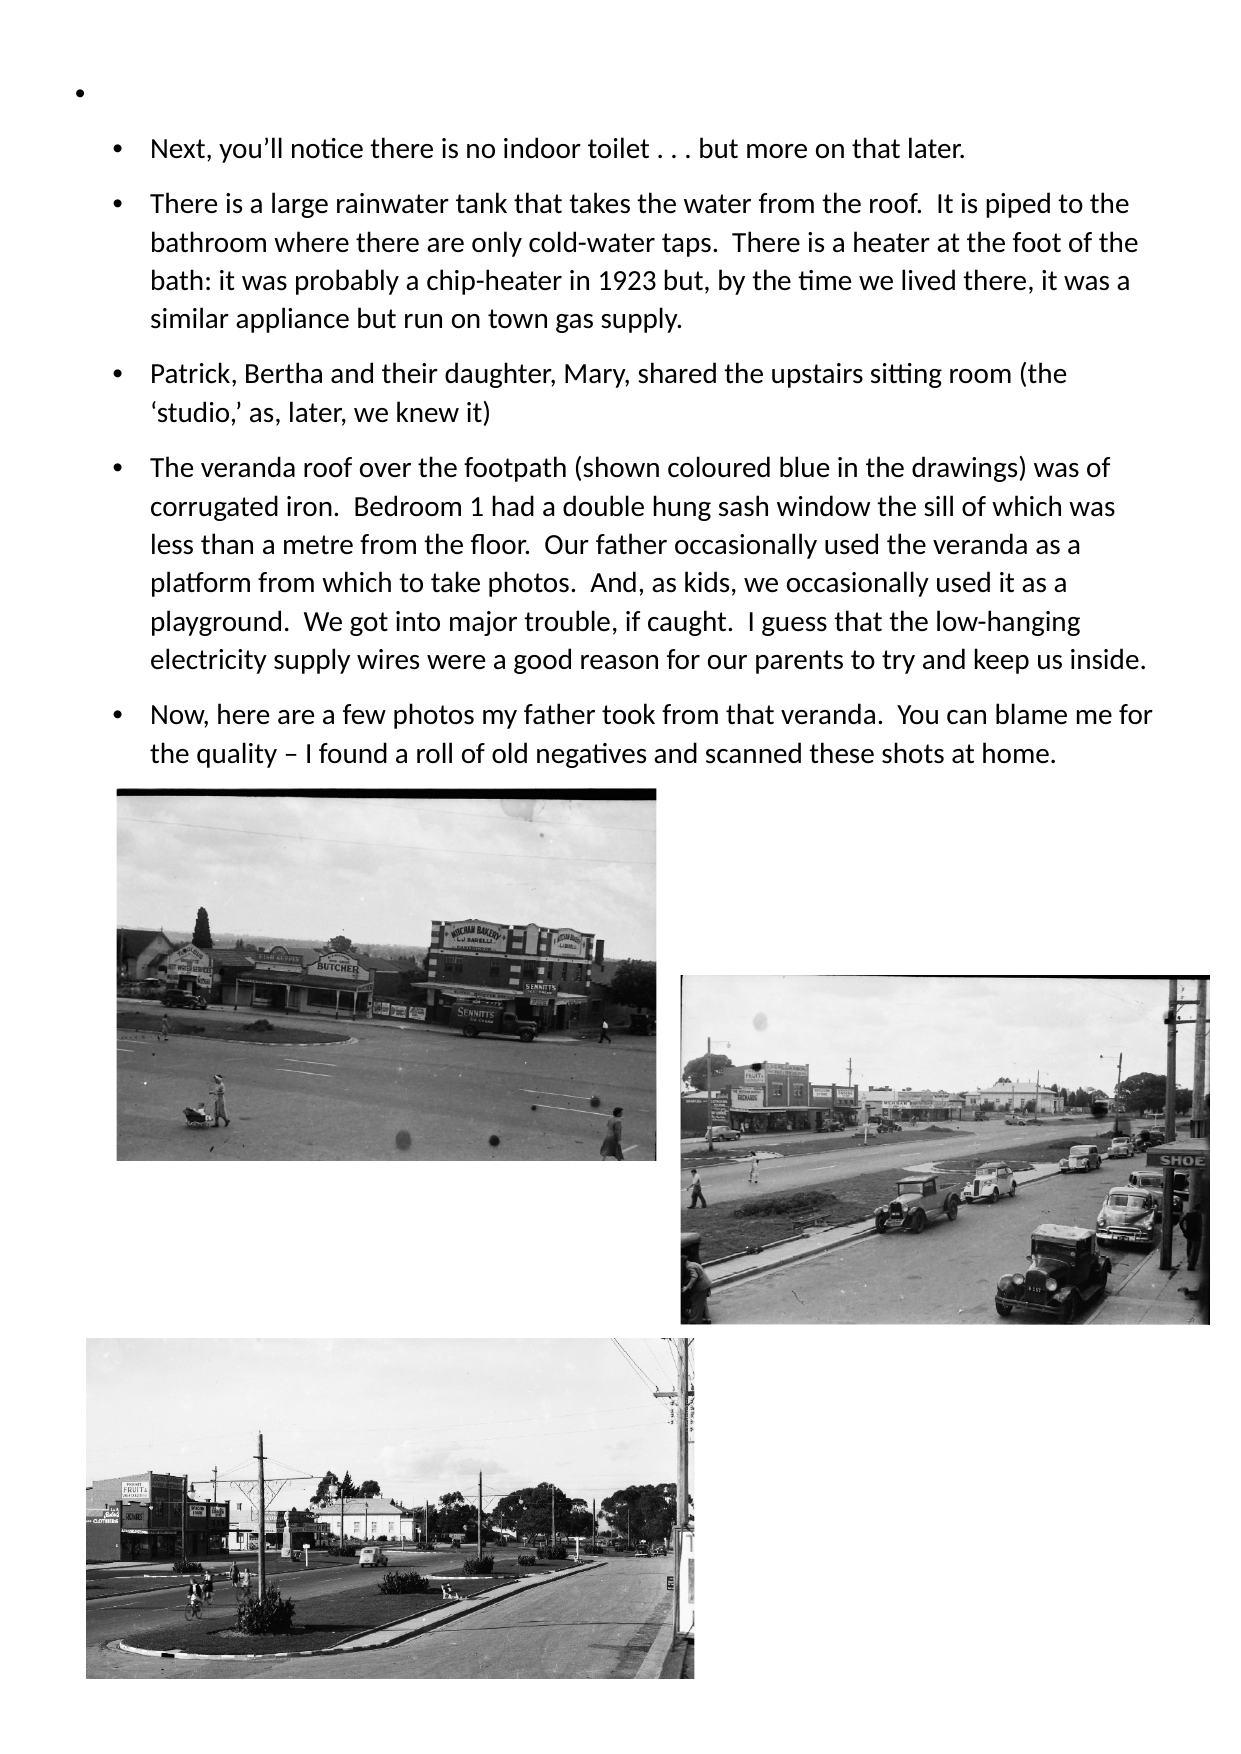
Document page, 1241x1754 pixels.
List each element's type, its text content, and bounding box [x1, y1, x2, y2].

list Next, you’ll notice there is no indoor toilet . . . but more on that later. [112, 130, 1165, 166]
list Now, here are a few photos my father took from that veranda. You can blame me for the quality – I found a roll of old negatives and scanned these shots at home. [112, 696, 1165, 771]
list The veranda roof over the footpath (shown coloured blue in the drawings) was of corrugated iron. Bedroom 1 had a double hung sash window the sill of which was less than a metre from the floor. Our father occasionally used the veranda as a platform from which to take photos. And, as kids, we occasionally used it as a playground. We got into major trouble, if caught. I guess that the low-hanging electricity supply wires were a good reason for our parents to try and keep us inside. [112, 449, 1165, 677]
picture [116, 788, 657, 1161]
picture [86, 1338, 695, 1679]
picture [680, 975, 1210, 1325]
list There is a large rainwater tank that takes the water from the roof. It is piped to the bathroom where there are only cold-water taps. There is a heater at the foot of the bath: it was probably a chip-heater in 1923 but, by the time we lived there, it was a similar appliance but run on town gas supply. [112, 185, 1165, 336]
list Patrick, Bertha and their daughter, Mary, shared the upstairs sitting room (the ‘studio,’ as, later, we knew it) [112, 356, 1165, 430]
